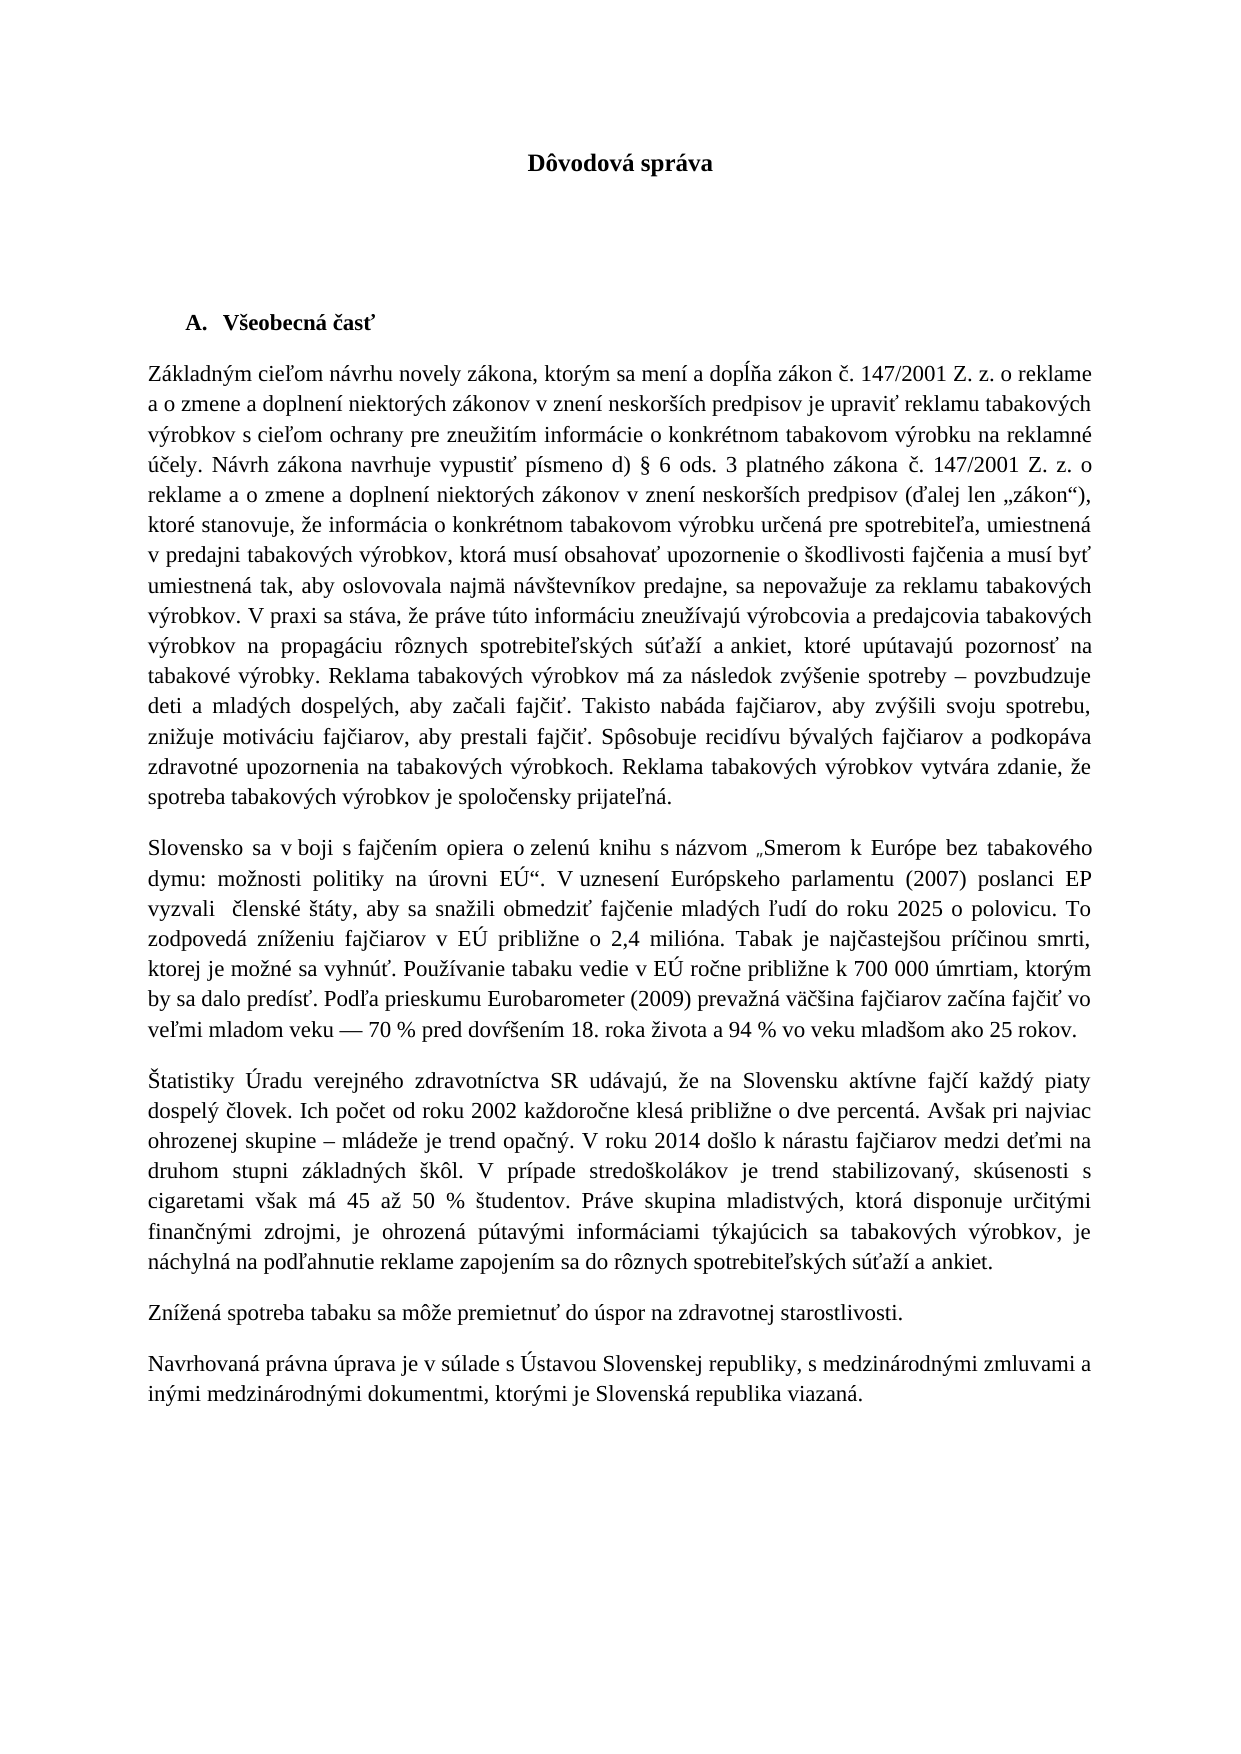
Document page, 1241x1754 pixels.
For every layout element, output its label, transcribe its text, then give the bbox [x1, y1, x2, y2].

text Dôvodová správa [148, 148, 1093, 176]
text Štatistiky Úradu verejného zdravotníctva SR udávajú, že na Slovensku aktívne fajčí každý piaty dospelý človek. Ich počet od roku 2002 každoročne klesá približne o dve percentá. Avšak pri najviac ohrozenej skupine – mládeže je trend opačný. V roku 2014 došlo k nárastu fajčiarov medzi deťmi na druhom stupni základných škôl. V prípade stredoškolákov je trend stabilizovaný, skúsenosti s cigaretami však má 45 až 50 % študentov. Práve skupina mladistvých, ktorá disponuje určitými finančnými zdrojmi, je ohrozená pútavými informáciami týkajúcich sa tabakových výrobkov, je náchylná na podľahnutie reklame zapojením sa do rôznych spotrebiteľských súťaží a ankiet. [148, 1067, 1093, 1274]
text Slovensko sa v boji s fajčením opiera o zelenú knihu s názvom „Smerom k Európe bez tabakového dymu: možnosti politiky na úrovni EÚ“. V uznesení Európskeho parlamentu (2007) poslanci EP vyzvali členské štáty, aby sa snažili obmedziť fajčenie mladých ľudí do roku 2025 o polovicu. To zodpovedá zníženiu fajčiarov v EÚ približne o 2,4 milióna. Tabak je najčastejšou príčinou smrti, ktorej je možné sa vyhnúť. Používanie tabaku vedie v EÚ ročne približne k 700 000 úmrtiam, ktorým by sa dalo predísť. Podľa prieskumu Eurobarometer (2009) prevažná väčšina fajčiarov začína fajčiť vo veľmi mladom veku — 70 % pred dovŕšením 18. roka života a 94 % vo veku mladšom ako 25 rokov. [148, 834, 1093, 1042]
text Základným cieľom návrhu novely zákona, ktorým sa mení a dopĺňa zákon č. 147/2001 Z. z. o reklame a o zmene a doplnení niektorých zákonov v znení neskorších predpisov je upraviť reklamu tabakových výrobkov s cieľom ochrany pre zneužitím informácie o konkrétnom tabakovom výrobku na reklamné účely. Návrh zákona navrhuje vypustiť písmeno d) § 6 ods. 3 platného zákona č. 147/2001 Z. z. o reklame a o zmene a doplnení niektorých zákonov v znení neskorších predpisov (ďalej len „zákon“), ktoré stanovuje, že informácia o konkrétnom tabakovom výrobku určená pre spotrebiteľa, umiestnená v predajni tabakových výrobkov, ktorá musí obsahovať upozornenie o škodlivosti fajčenia a musí byť umiestnená tak, aby oslovovala najmä návštevníkov predajne, sa nepovažuje za reklamu tabakových výrobkov. V praxi sa stáva, že práve túto informáciu zneužívajú výrobcovia a predajcovia tabakových výrobkov na propagáciu rôznych spotrebiteľských súťaží a ankiet, ktoré upútavajú pozornosť na tabakové výrobky. Reklama tabakových výrobkov má za následok zvýšenie spotreby – povzbudzuje deti a mladých dospelých, aby začali fajčiť. Takisto nabáda fajčiarov, aby zvýšili svoju spotrebu, znižuje motiváciu fajčiarov, aby prestali fajčiť. Spôsobuje recidívu bývalých fajčiarov a podkopáva zdravotné upozornenia na tabakových výrobkoch. Reklama tabakových výrobkov vytvára zdanie, že spotreba tabakových výrobkov je spoločensky prijateľná. [148, 360, 1093, 809]
text Navrhovaná právna úprava je v súlade s Ústavou Slovenskej republiky, s medzinárodnými zmluvami a inými medzinárodnými dokumentmi, ktorými je Slovenská republika viazaná. [148, 1350, 1093, 1407]
text Znížená spotreba tabaku sa môže premietnuť do úspor na zdravotnej starostlivosti. [148, 1299, 1093, 1325]
list Všeobecná časť [185, 309, 1093, 336]
